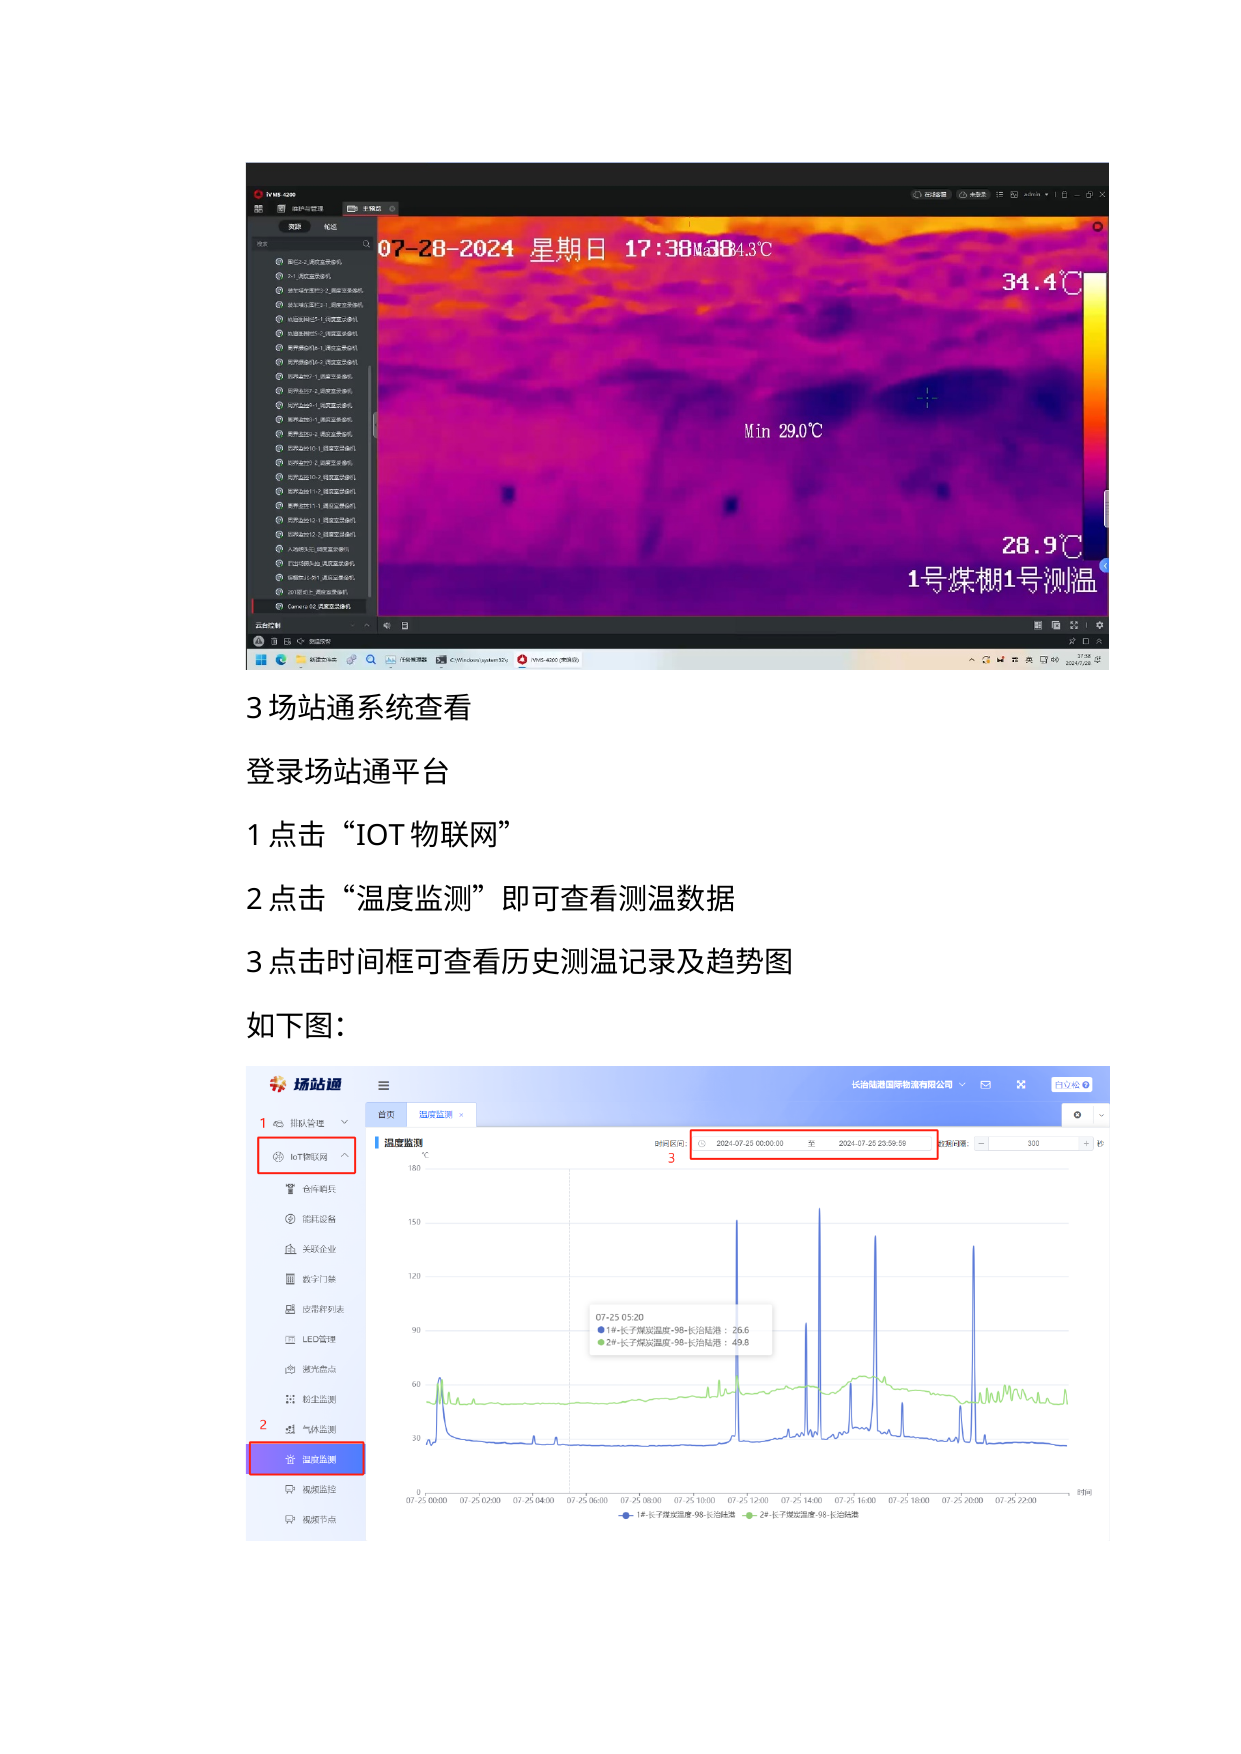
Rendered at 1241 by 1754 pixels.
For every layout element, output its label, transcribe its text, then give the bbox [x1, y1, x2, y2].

text 登录场站通平台 [187, 748, 1053, 791]
picture [245, 1066, 1110, 1541]
text 3场站通系统查看 [187, 685, 1053, 727]
text 2点击“温度监测”即可查看测温数据 [187, 875, 1053, 918]
text 3点击时间框可查看历史测温记录及趋势图 [187, 939, 1053, 981]
picture [245, 162, 1109, 670]
text 1点击“IOT物联网” [187, 812, 1053, 854]
text 如下图： [187, 1002, 1053, 1045]
